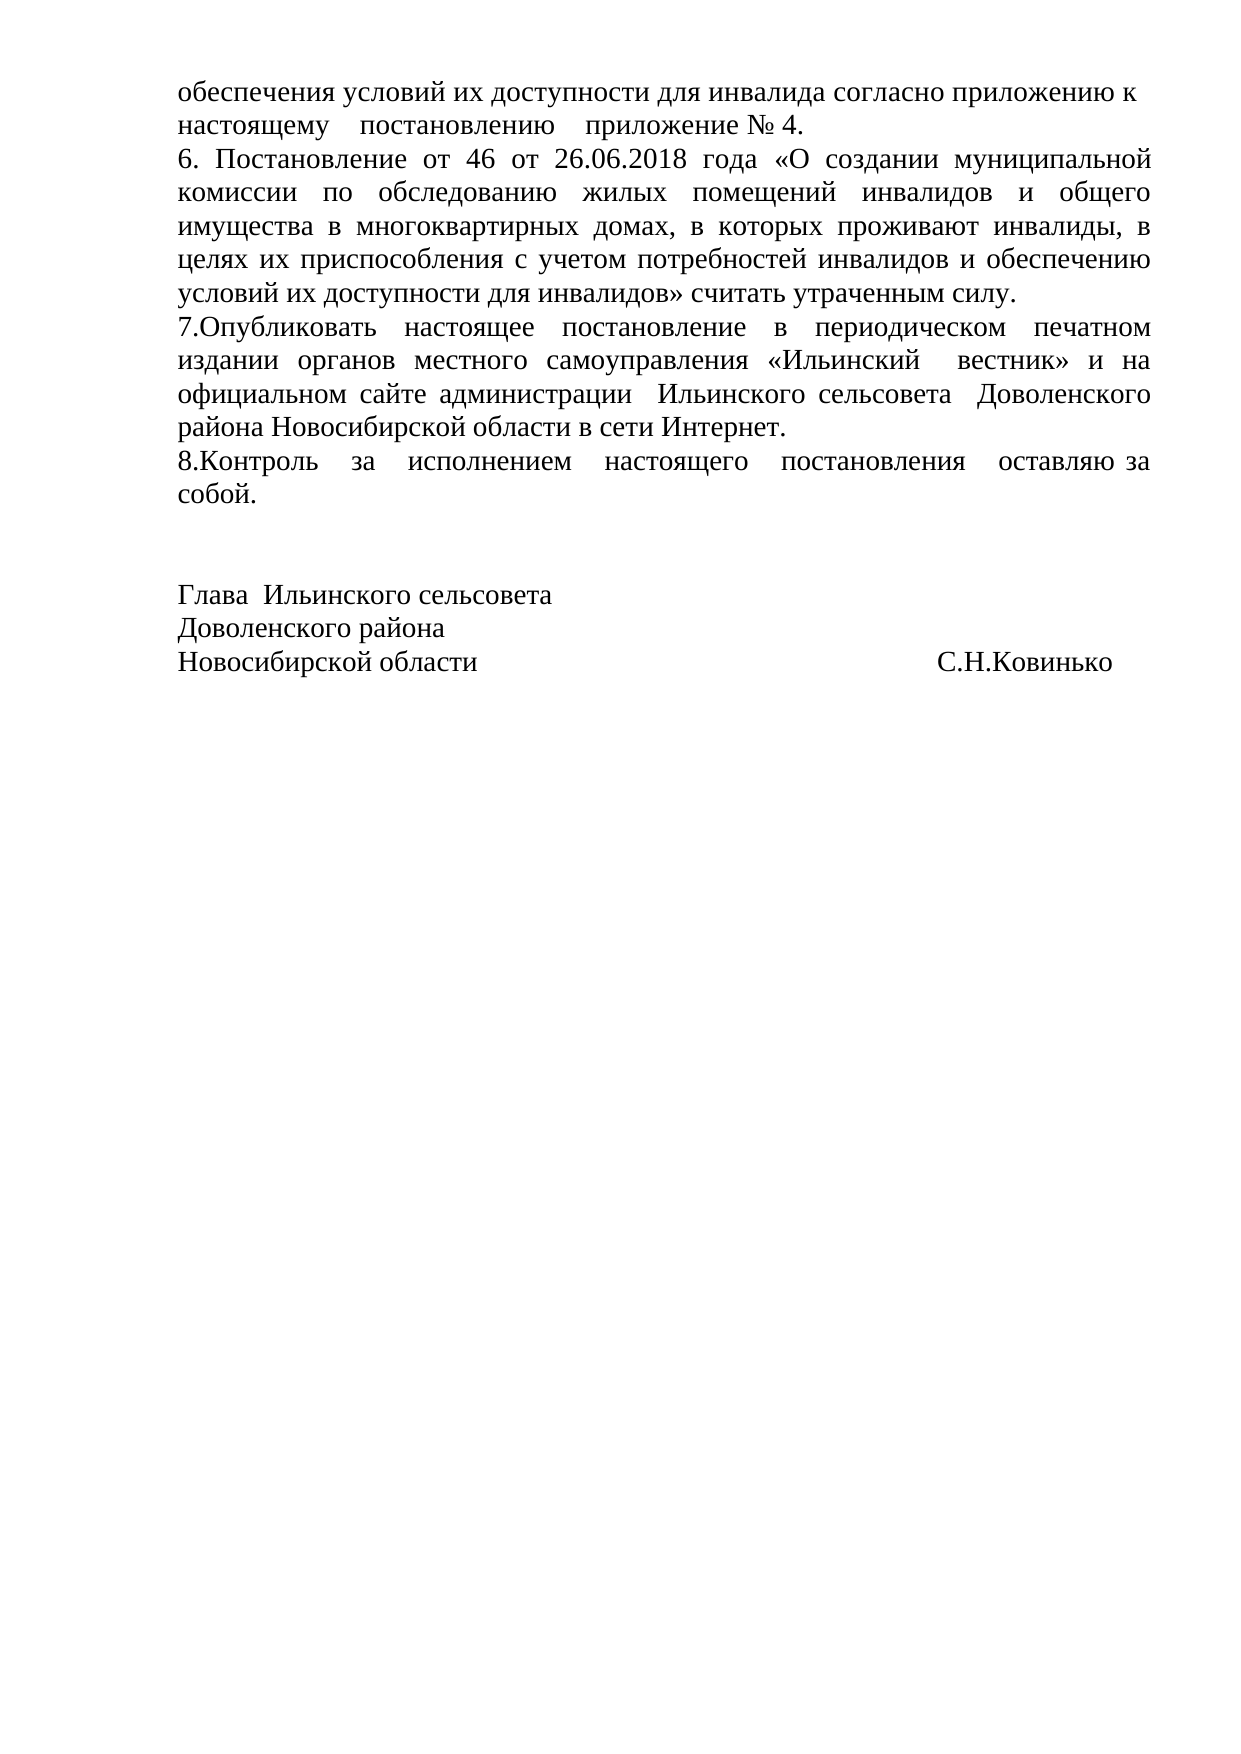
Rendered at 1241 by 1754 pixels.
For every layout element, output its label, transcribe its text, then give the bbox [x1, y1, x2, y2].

text 6. Постановление от 46 от 26.06.2018 года «О создании муниципальной комиссии по обследованию жилых помещений инвалидов и общего имущества в многоквартирных домах, в которых проживают инвалиды, в целях их приспособления с учетом потребностей инвалидов и обеспечению условий их доступности для инвалидов» считать утраченным силу. [177, 141, 1152, 309]
text Доволенского района [177, 611, 1152, 644]
text 7.Опубликовать настоящее постановление в периодическом печатном издании органов местного самоуправления «Ильинский вестник» и на официальном сайте администрации Ильинского сельсовета Доволенского района Новосибирской области в сети Интернет. [177, 309, 1152, 443]
text Новосибирской области С.Н.Ковинько [177, 644, 1152, 678]
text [177, 74, 1152, 141]
text 8.Контроль за исполнением настоящего постановления оставляю за собой. [177, 443, 1152, 510]
text Глава Ильинского сельсовета [177, 577, 1152, 611]
